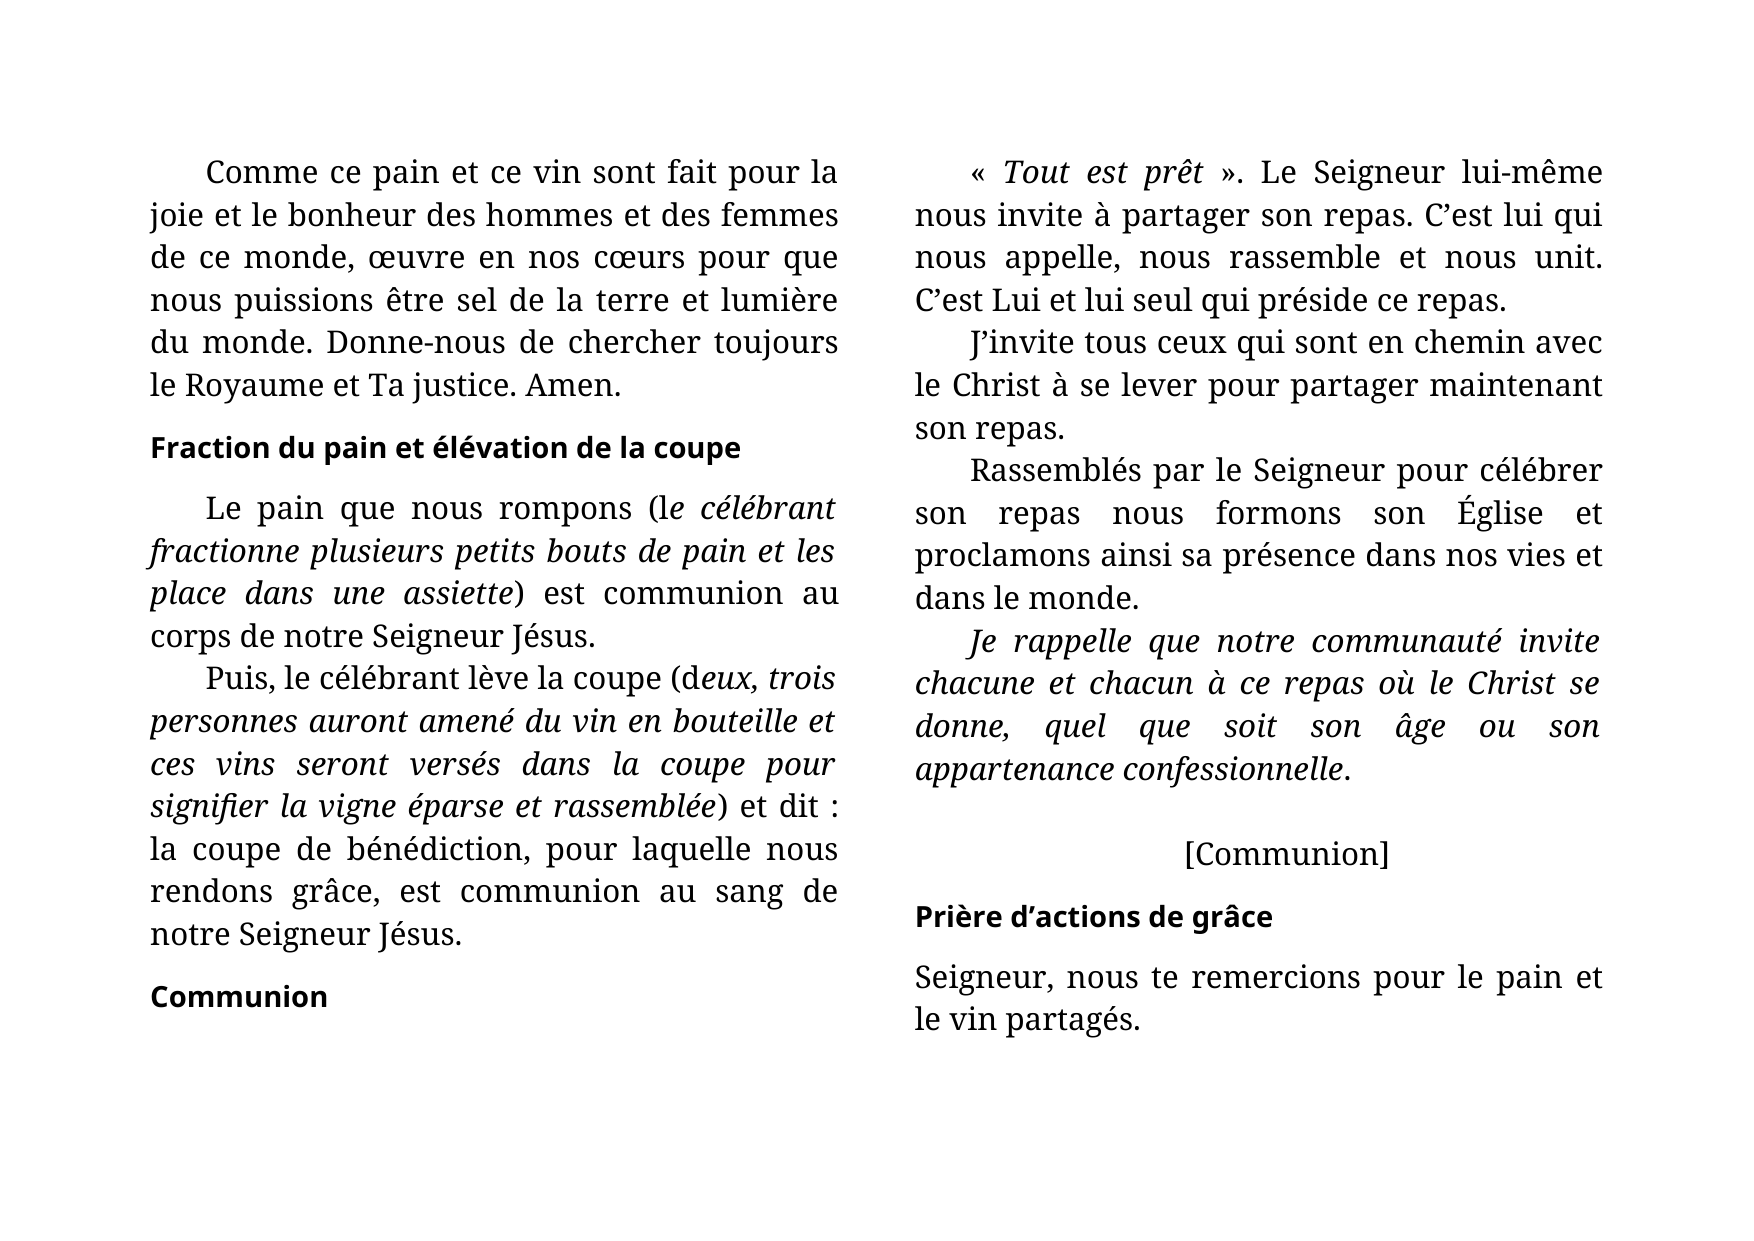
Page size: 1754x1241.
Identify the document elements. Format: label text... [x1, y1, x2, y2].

text Puis, le célébrant lève la coupe (deux, trois personnes auront amené du vin en bouteille et ces vins seront versés dans la coupe pour signifier la vigne éparse et rassemblée) et dit : la coupe de bénédiction, pour laquelle nous rendons grâce, est communion au sang de notre Seigneur Jésus. [150, 656, 839, 954]
text « Tout est prêt ». Le Seigneur lui-même nous invite à partager son repas. C’est lui qui nous appelle, nous rassemble et nous unit. C’est Lui et lui seul qui préside ce repas. [914, 150, 1604, 320]
text [Communion] [914, 832, 1604, 874]
text Le pain que nous rompons (le célébrant fractionne plusieurs petits bouts de pain et les place dans une assiette) est communion au corps de notre Seigneur Jésus. [150, 486, 839, 656]
text Seigneur, nous te remercions pour le pain et le vin partagés. [914, 954, 1604, 1040]
text Prière d’actions de grâce [914, 896, 1604, 936]
text Rassemblés par le Seigneur pour célébrer son repas nous formons son Église et proclamons ainsi sa présence dans nos vies et dans le monde. [914, 448, 1604, 619]
text Je rappelle que notre communauté invite chacune et chacun à ce repas où le Christ se donne, quel que soit son âge ou son appartenance confessionnelle. [914, 619, 1604, 789]
text Fraction du pain et élévation de la coupe [150, 427, 839, 467]
text J’invite tous ceux qui sont en chemin avec le Christ à se lever pour partager maintenant son repas. [914, 320, 1604, 448]
text Communion [150, 976, 839, 1016]
text Comme ce pain et ce vin sont fait pour la joie et le bonheur des hommes et des femmes de ce monde, œuvre en nos cœurs pour que nous puissions être sel de la terre et lumière du monde. Donne-nous de chercher toujours le Royaume et Ta justice. Amen. [150, 150, 839, 406]
